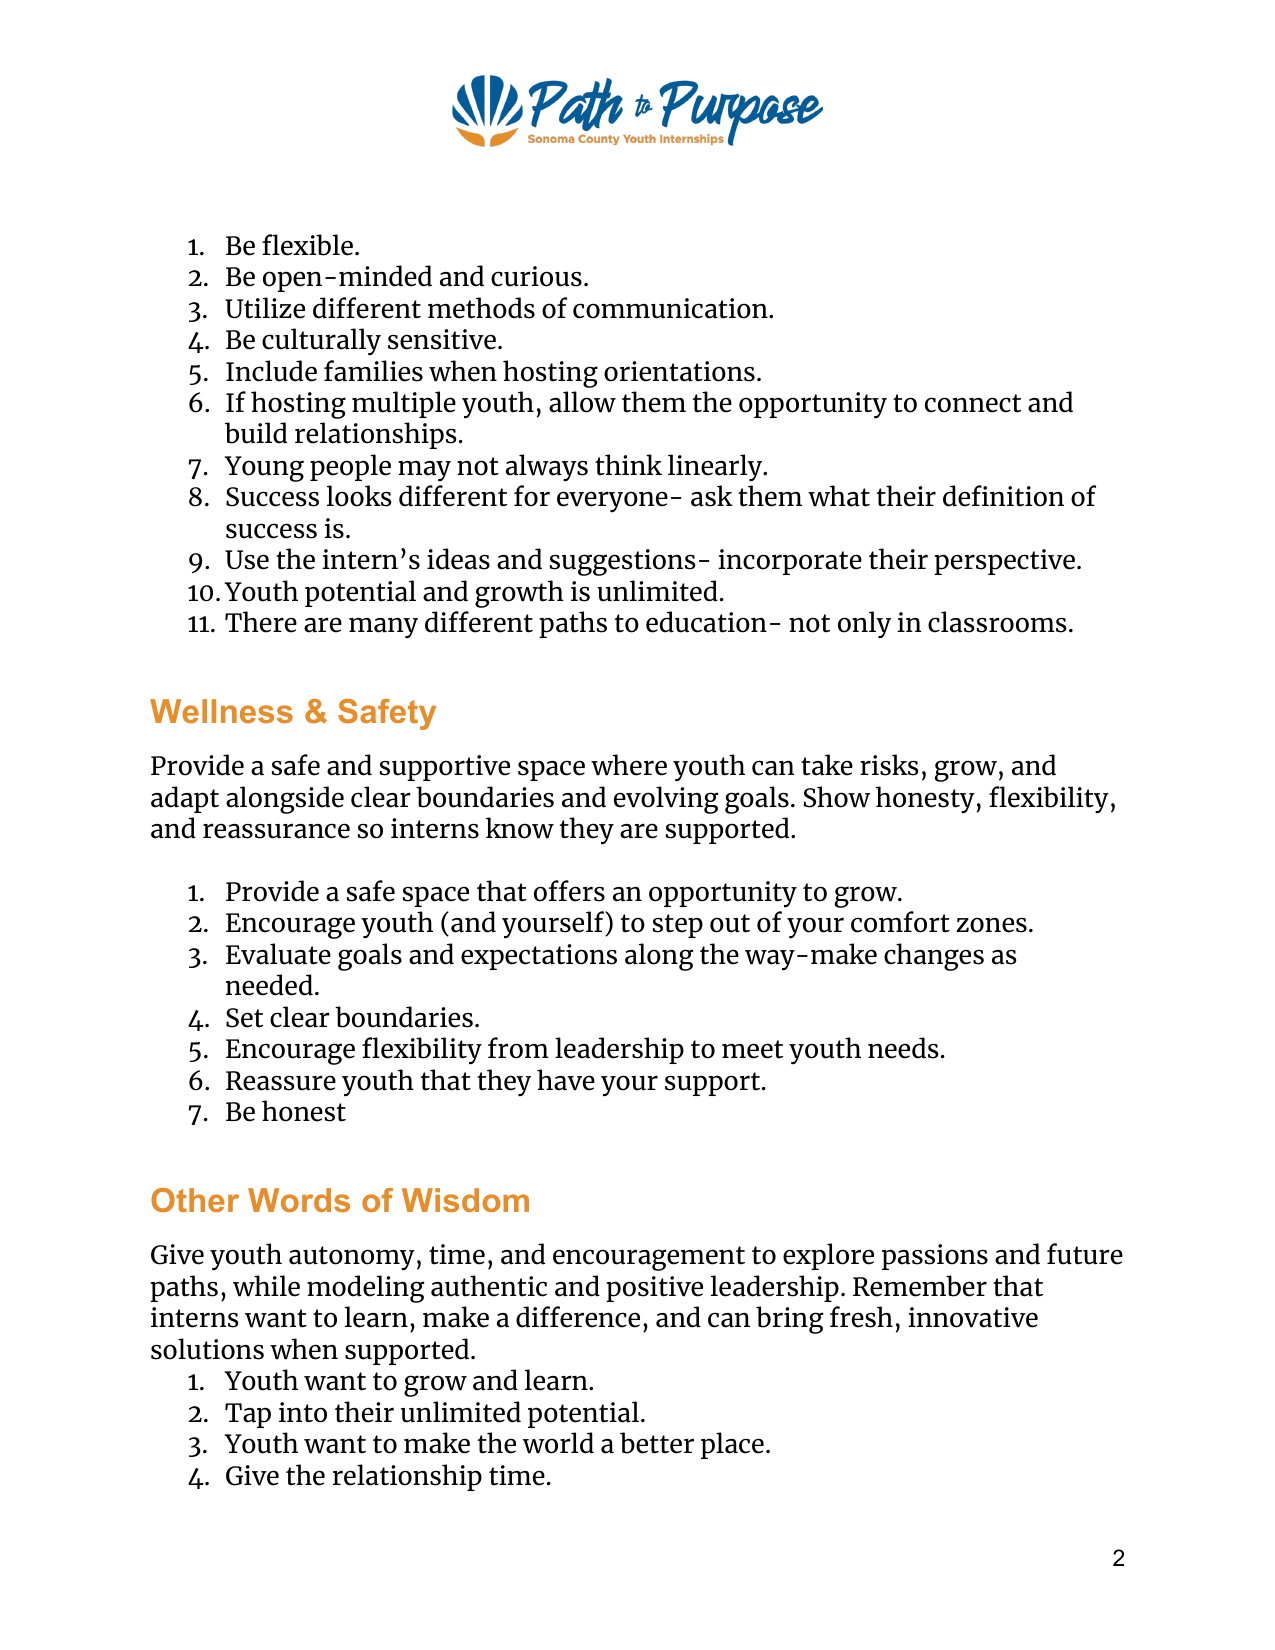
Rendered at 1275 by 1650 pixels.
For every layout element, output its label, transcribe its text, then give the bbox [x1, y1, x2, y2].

list Give the relationship time. [187, 1460, 1125, 1492]
list Youth want to grow and learn. [187, 1366, 1125, 1397]
list Be open-minded and curious. [187, 262, 1125, 293]
list Encourage flexibility from leadership to meet youth needs. [187, 1034, 1125, 1066]
list Tap into their unlimited potential. [187, 1397, 1125, 1429]
list Young people may not always think linearly. [187, 451, 1125, 482]
list Utilize different methods of communication. [187, 293, 1125, 325]
list Youth want to make the world a better place. [187, 1429, 1125, 1460]
list Success looks different for everyone- ask them what their definition of success is. [187, 482, 1125, 545]
list Encourage youth (and yourself) to step out of your comfort zones. [187, 908, 1125, 940]
list Set clear boundaries. [187, 1003, 1125, 1034]
list Be flexible. [187, 231, 1125, 262]
subtitle Other Words of Wisdom [150, 1181, 1125, 1219]
list Reassure youth that they have your support. [187, 1066, 1125, 1097]
subtitle Wellness & Safety [150, 692, 1125, 730]
list Youth potential and growth is unlimited. [187, 577, 1125, 608]
picture [451, 75, 824, 147]
text Give youth autonomy, time, and encouragement to explore passions and future paths, while modeling authentic and positive leadership. Remember that interns want to learn, make a difference, and can bring fresh, innovative solutions when supported. [150, 1240, 1125, 1366]
list Include families when hosting orientations. [187, 356, 1125, 388]
list Be honest [187, 1097, 1125, 1128]
text Provide a safe and supportive space where youth can take risks, grow, and adapt alongside clear boundaries and evolving goals. Show honesty, flexibility, and reassurance so interns know they are supported. [150, 751, 1125, 845]
list Use the intern’s ideas and suggestions- incorporate their perspective. [187, 545, 1125, 577]
list Provide a safe space that offers an opportunity to grow. [187, 877, 1125, 908]
list Be culturally sensitive. [187, 325, 1125, 356]
list There are many different paths to education- not only in classrooms. [187, 608, 1125, 639]
list If hosting multiple youth, allow them the opportunity to connect and build relationships. [187, 388, 1125, 451]
list Evaluate goals and expectations along the way-make changes as needed. [187, 940, 1125, 1003]
